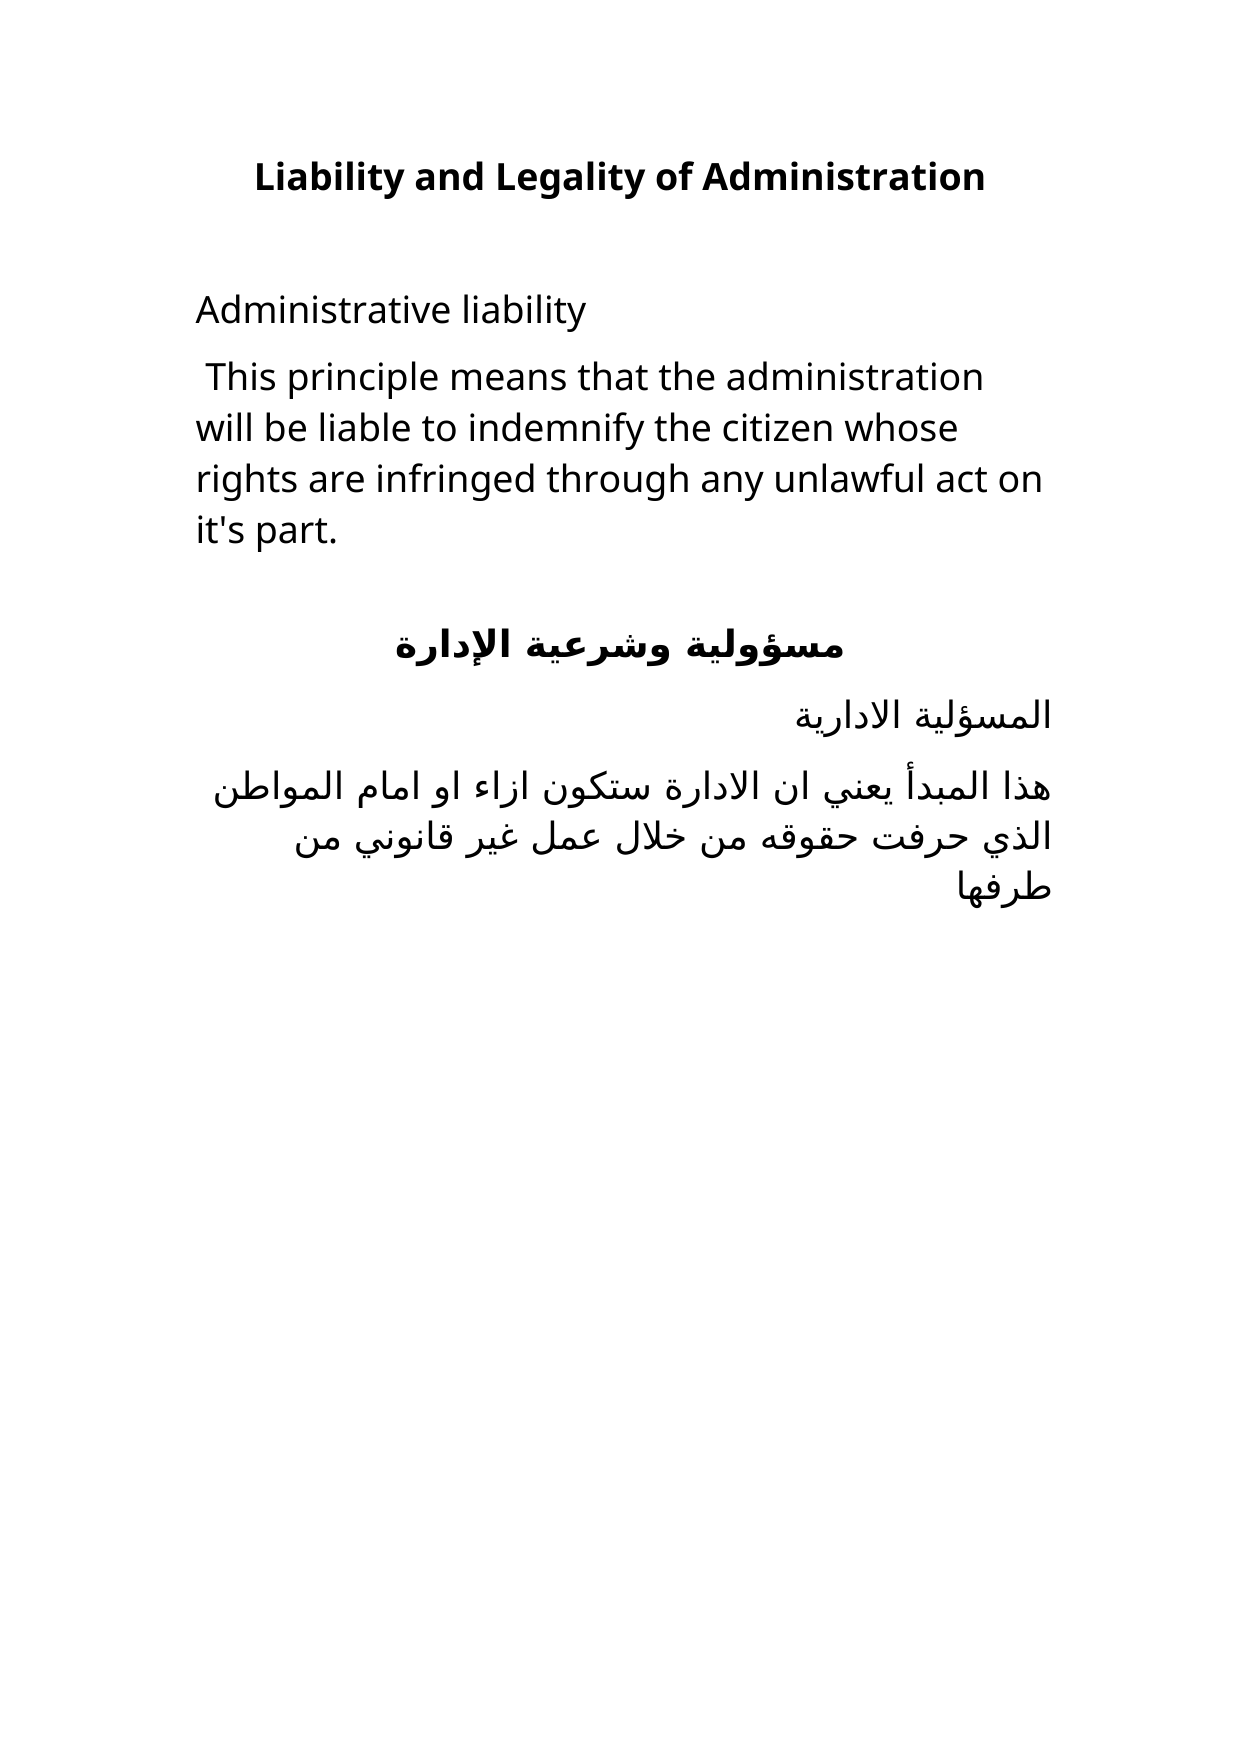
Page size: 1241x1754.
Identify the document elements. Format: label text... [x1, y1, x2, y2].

text المسؤلية الادارية [187, 694, 1053, 737]
text Administrative liability [195, 283, 1053, 334]
text مسؤولية وشرعية الإدارة [187, 623, 1053, 666]
text This principle means that the administration will be liable to indemnify the citizen whose rights are infringed through any unlawful act on it's part. [195, 350, 1053, 554]
text هذا المبدأ يعني ان الادارة ستكون ازاء او امام المواطن الذي حرفت حقوقه من خلال عمل غير قانوني من طرفها [187, 765, 1053, 908]
text Liability and Legality of Administration [187, 150, 1053, 201]
